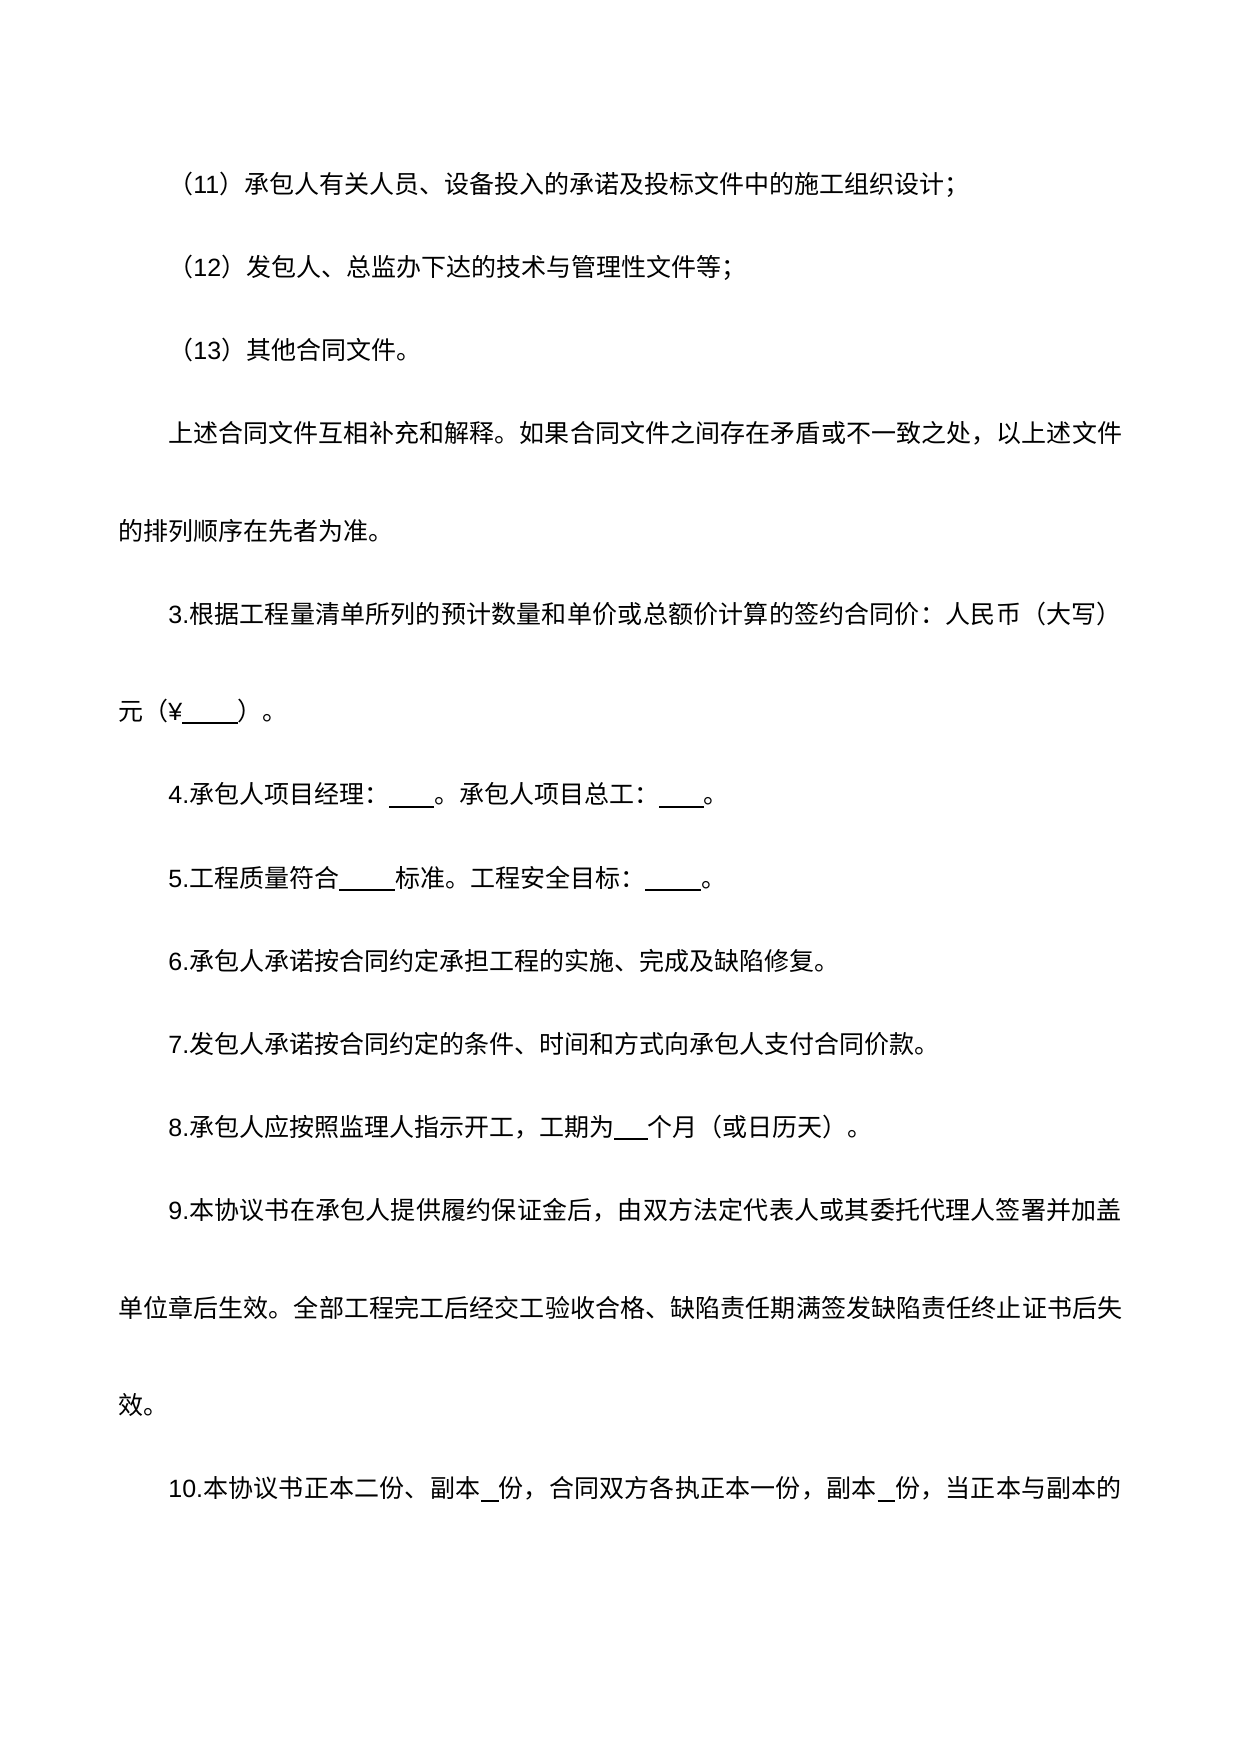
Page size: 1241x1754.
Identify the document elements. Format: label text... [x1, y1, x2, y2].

text （13）其他合同文件。 [118, 316, 1122, 381]
text （12）发包人、总监办下达的技术与管理性文件等； [118, 233, 1122, 298]
text 上述合同文件互相补充和解释。如果合同文件之间存在矛盾或不一致之处，以上述文件的排列顺序在先者为准。 [118, 399, 1122, 562]
text 5.工程质量符合 标准。工程安全目标： 。 [118, 844, 1122, 909]
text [118, 1454, 1122, 1519]
text 4.承包人项目经理： 。承包人项目总工： 。 [118, 761, 1122, 826]
text 3.根据工程量清单所列的预计数量和单价或总额价计算的签约合同价：人民币（大写） 元（¥ ）。 [118, 580, 1122, 742]
text （11）承包人有关人员、设备投入的承诺及投标文件中的施工组织设计； [118, 150, 1122, 215]
text 7.发包人承诺按合同约定的条件、时间和方式向承包人支付合同价款。 [118, 1010, 1122, 1075]
text 6.承包人承诺按合同约定承担工程的实施、完成及缺陷修复。 [118, 927, 1122, 992]
text 9.本协议书在承包人提供履约保证金后，由双方法定代表人或其委托代理人签署并加盖单位章后生效。全部工程完工后经交工验收合格、缺陷责任期满签发缺陷责任终止证书后失效。 [118, 1176, 1122, 1436]
text 8.承包人应按照监理人指示开工，工期为 个月（或日历天）。 [118, 1093, 1122, 1158]
